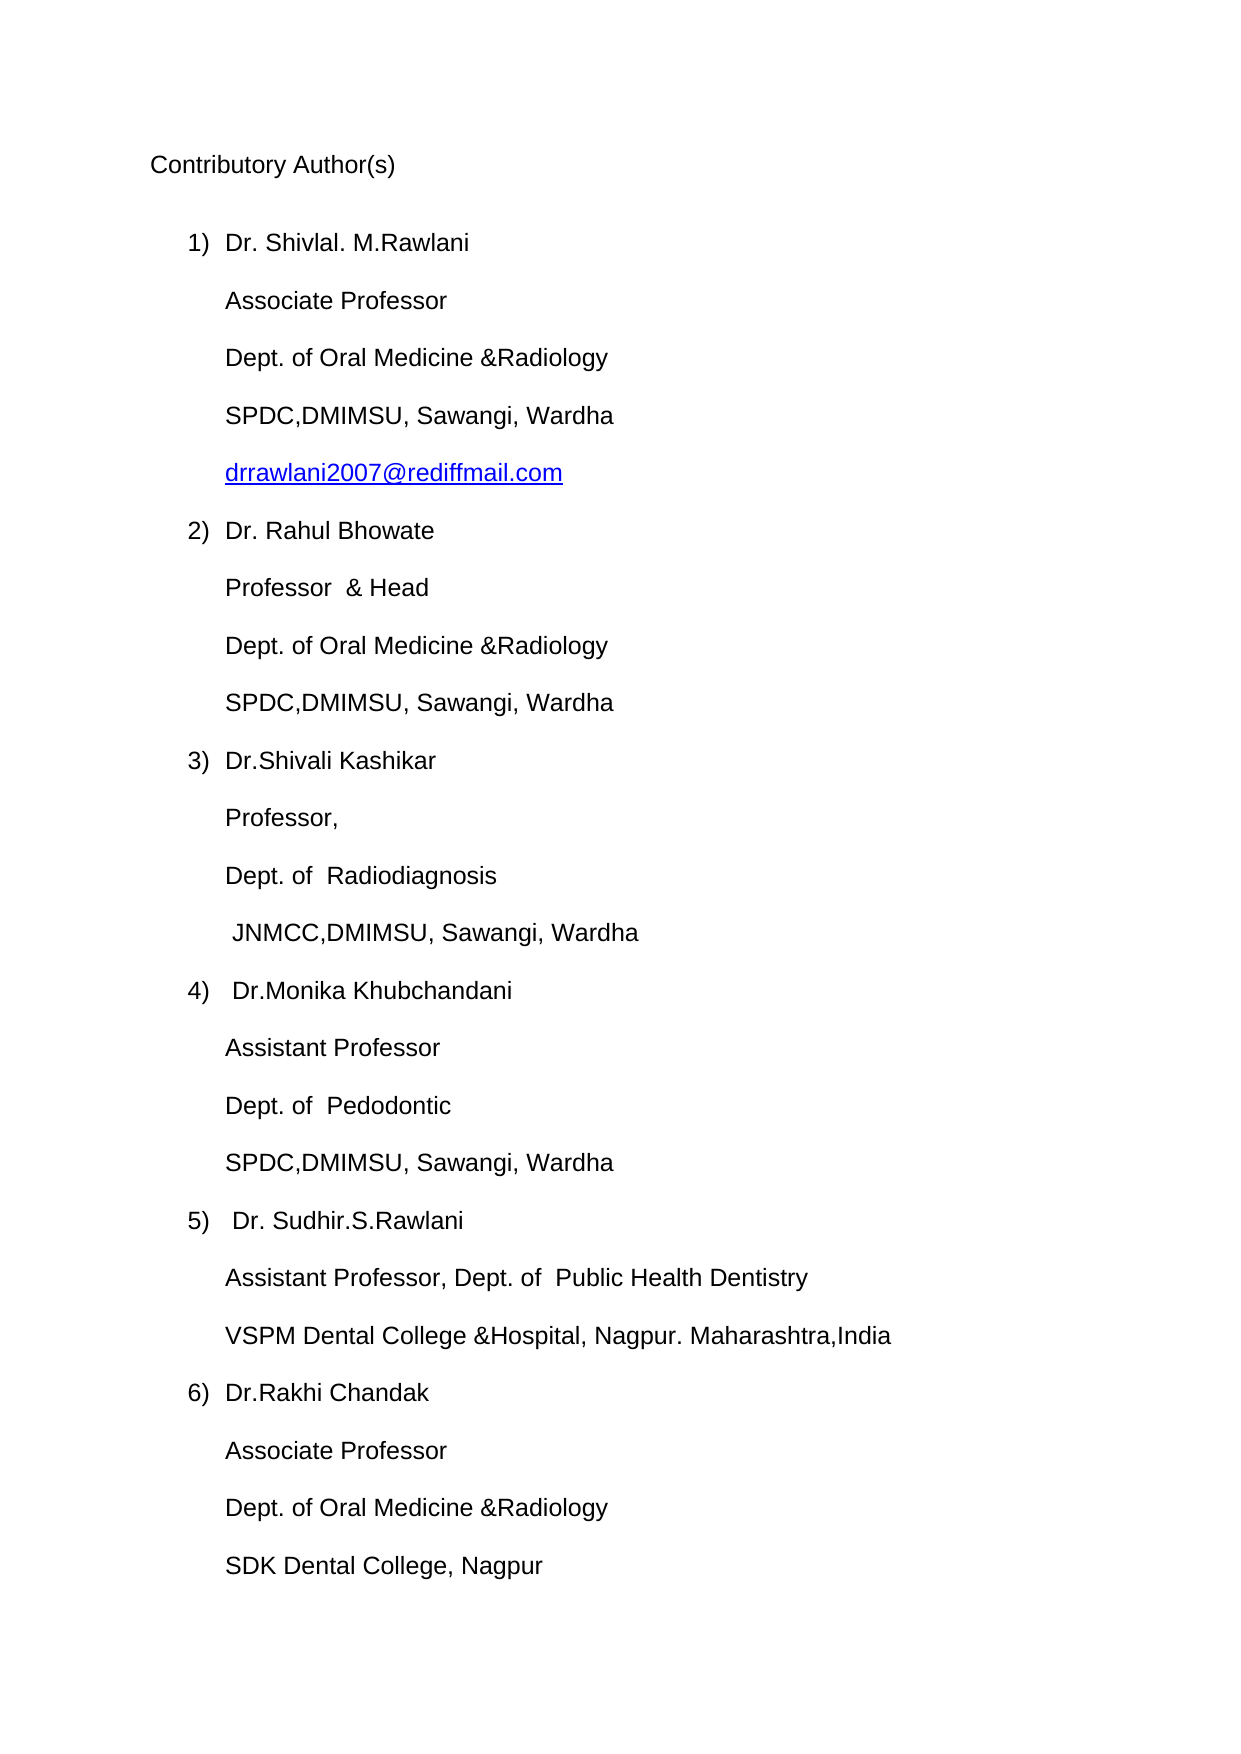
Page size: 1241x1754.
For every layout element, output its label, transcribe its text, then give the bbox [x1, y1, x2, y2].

list Dr.Rakhi Chandak [187, 1378, 1090, 1407]
list SDK Dental College, Nagpur [225, 1551, 1090, 1579]
list Dr.Shivali Kashikar [187, 746, 1090, 774]
list Professor, [225, 803, 1090, 832]
list VSPM Dental College &Hospital, Nagpur. Maharashtra,India [225, 1321, 1090, 1349]
list Professor & Head [225, 573, 1090, 602]
list Dr. Shivlal. M.Rawlani [187, 228, 1090, 257]
text Contributory Author(s) [150, 150, 1090, 179]
list Dept. of Oral Medicine &Radiology [225, 343, 1090, 372]
list SPDC,DMIMSU, Sawangi, Wardha [225, 688, 1090, 717]
list Dr. Rahul Bhowate [187, 516, 1090, 544]
list SPDC,DMIMSU, Sawangi, Wardha [225, 401, 1090, 429]
list Assistant Professor, Dept. of Public Health Dentistry [225, 1263, 1090, 1292]
list Associate Professor [225, 286, 1090, 314]
list Dr. Sudhir.S.Rawlani [187, 1206, 1090, 1234]
list Dept. of Radiodiagnosis [225, 861, 1090, 889]
list drrawlani2007@rediffmail.com [225, 458, 1090, 487]
list Dept. of Oral Medicine &Radiology [225, 631, 1090, 659]
list SPDC,DMIMSU, Sawangi, Wardha [225, 1148, 1090, 1177]
list Dept. of Oral Medicine &Radiology [225, 1493, 1090, 1522]
list Dr.Monika Khubchandani [187, 976, 1090, 1004]
list JNMCC,DMIMSU, Sawangi, Wardha [225, 918, 1090, 947]
list Assistant Professor [225, 1033, 1090, 1062]
list Associate Professor [225, 1436, 1090, 1464]
list Dept. of Pedodontic [225, 1091, 1090, 1119]
